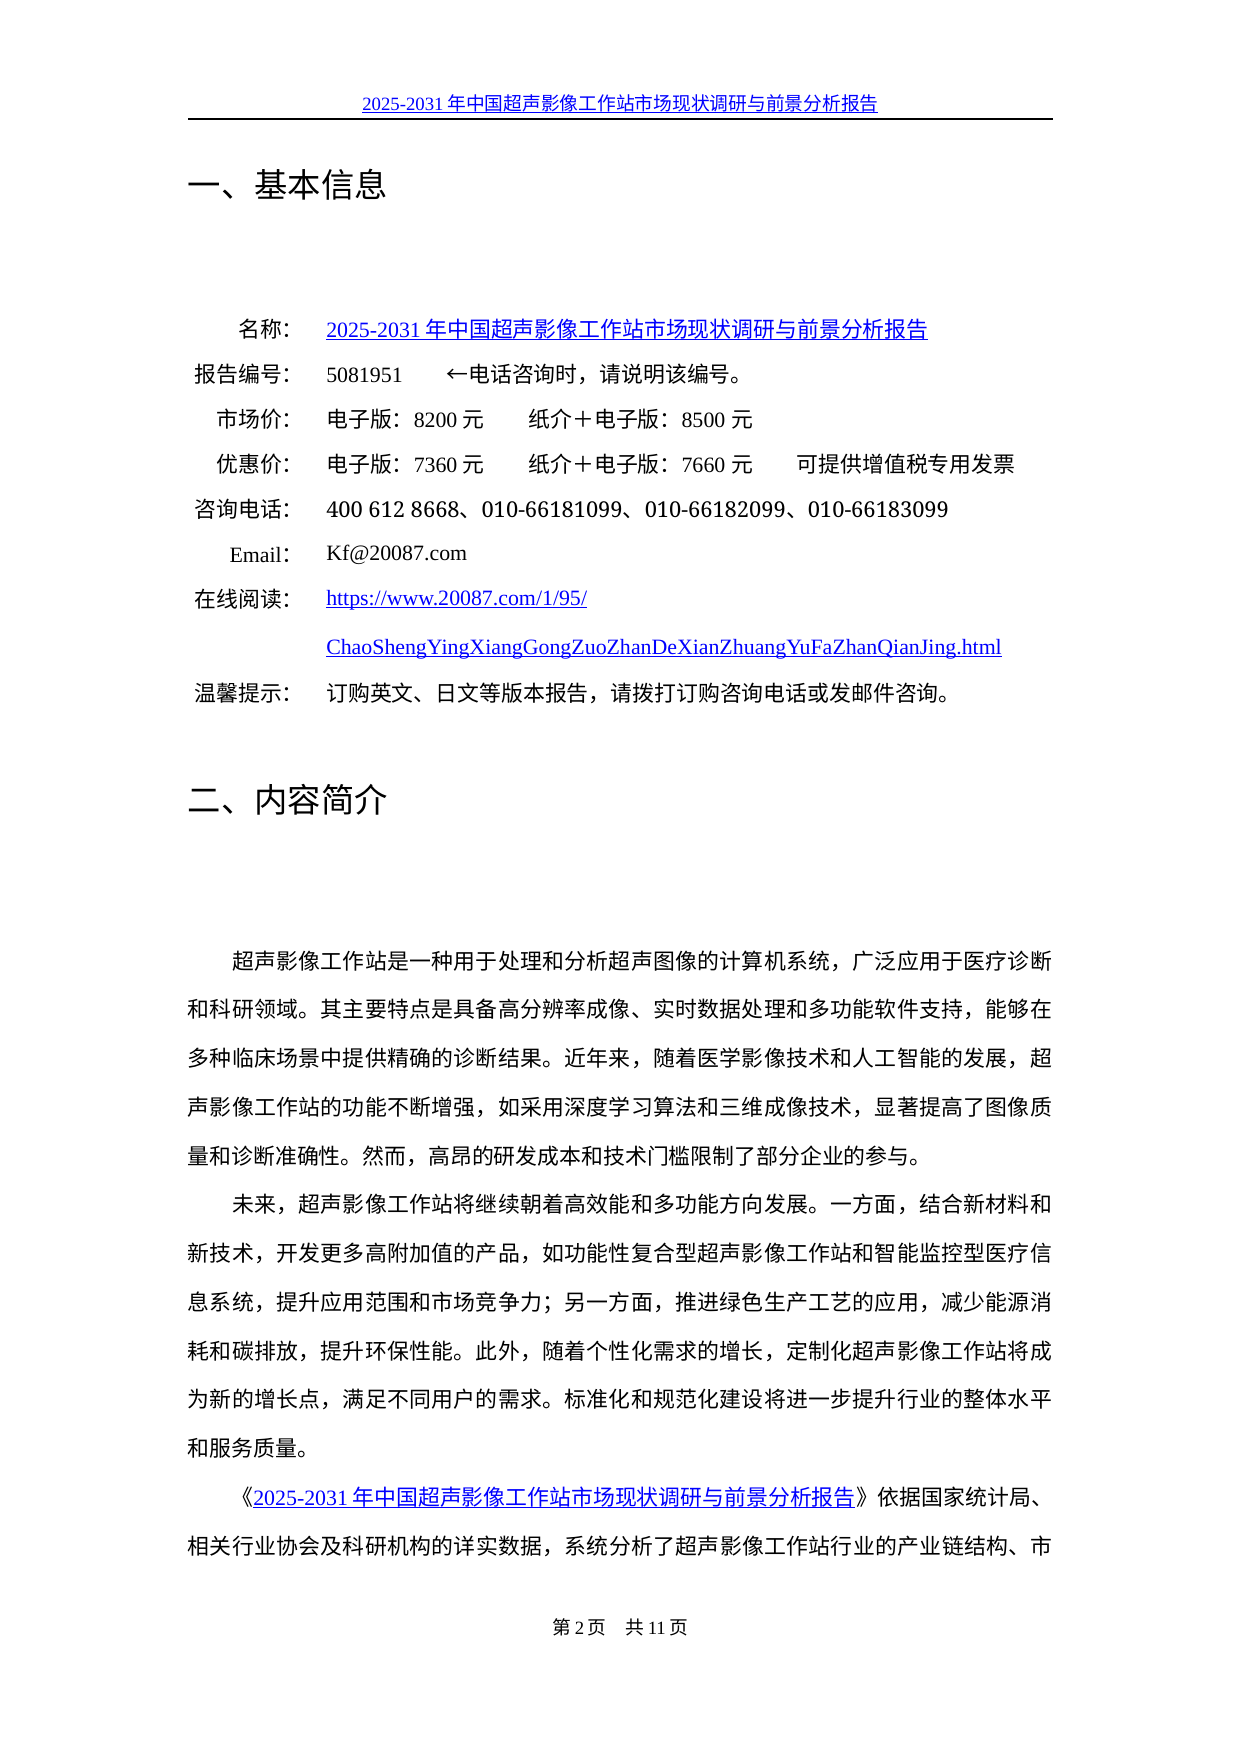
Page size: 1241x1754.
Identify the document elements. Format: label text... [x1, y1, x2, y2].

table_header 2025-2031年中国超声影像工作站市场现状调研与前景分析报告 [315, 312, 1073, 357]
table_cell 市场价： [167, 402, 315, 447]
table_cell Kf@20087.com [315, 537, 1073, 582]
table_cell 订购英文、日文等版本报告，请拨打订购咨询电话或发邮件咨询。 [315, 675, 1073, 720]
table_cell 报告编号： [167, 357, 315, 402]
table_cell 在线阅读： [167, 582, 315, 675]
table_header 名称： [167, 312, 315, 357]
title 二、内容简介 [187, 766, 1053, 831]
title 一、基本信息 [187, 150, 1053, 215]
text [187, 943, 1053, 1561]
table_cell 咨询电话： [167, 492, 315, 537]
table_cell 电子版：8200 元 纸介＋电子版：8500 元 [315, 402, 1073, 447]
table_cell 5081951 ←电话咨询时，请说明该编号。 [315, 357, 1073, 402]
table_cell 温馨提示： [167, 675, 315, 720]
table_cell 电子版：7360 元 纸介＋电子版：7660 元 可提供增值税专用发票 [315, 447, 1073, 492]
table_cell [315, 582, 1073, 675]
table_cell 400 612 8668、010-66181099、010-66182099、010-66183099 [315, 492, 1073, 537]
table_cell Email： [167, 537, 315, 582]
table_cell 优惠价： [167, 447, 315, 492]
